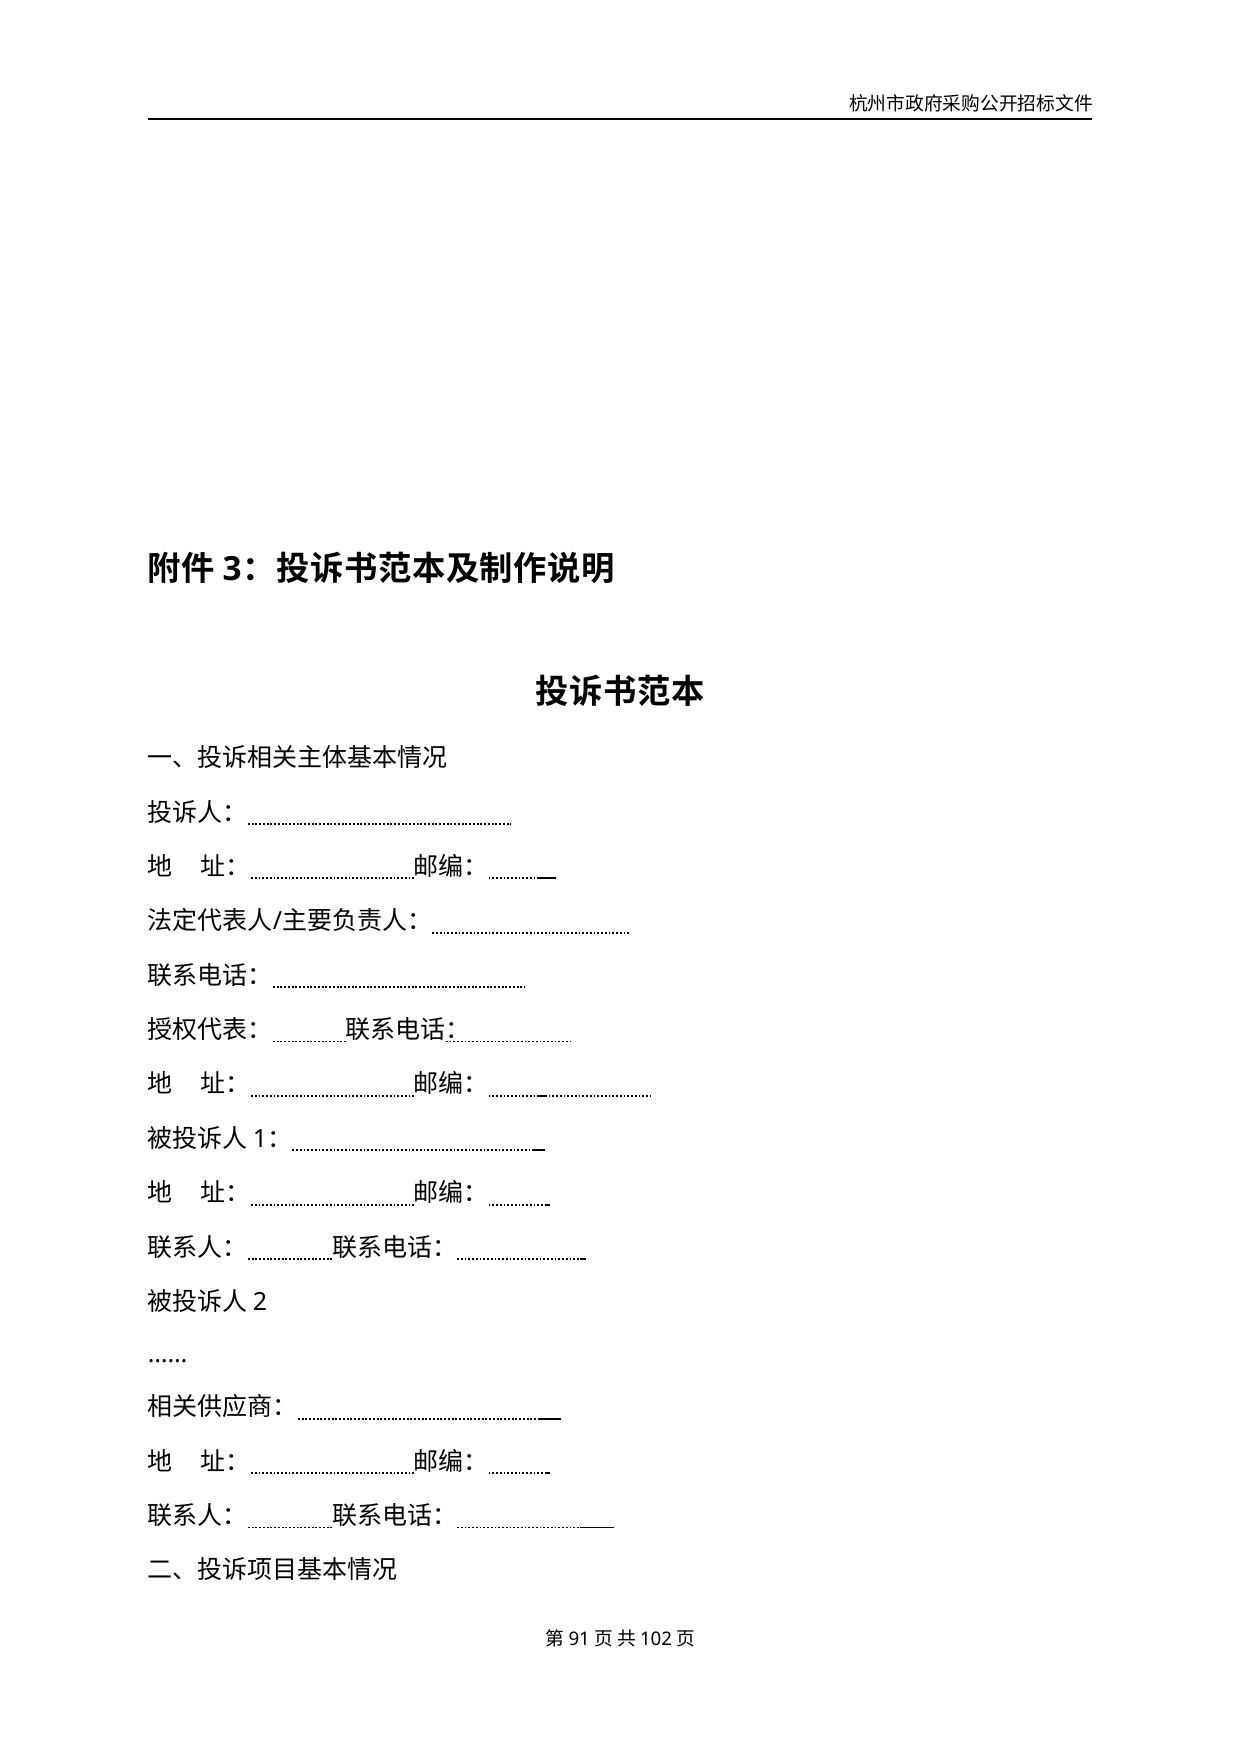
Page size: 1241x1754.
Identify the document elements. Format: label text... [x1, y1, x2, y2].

text 联系电话： [148, 955, 1092, 991]
text 授权代表： 联系电话： [148, 1009, 1092, 1046]
text 附件3：投诉书范本及制作说明 [148, 542, 1092, 590]
text 被投诉人1： [148, 1118, 1092, 1154]
text 二、投诉项目基本情况 [148, 1550, 1092, 1586]
text 地 址： 邮编： [148, 1441, 1092, 1477]
text 联系人： 联系电话： [148, 1496, 1092, 1532]
text 一、投诉相关主体基本情况 [148, 738, 1092, 774]
text …… [148, 1336, 1092, 1370]
text 被投诉人2 [148, 1281, 1092, 1318]
text 投诉人： [148, 792, 1092, 828]
text 法定代表人/主要负责人： [148, 901, 1092, 937]
text 地 址： 邮编： [148, 1173, 1092, 1209]
text 投诉书范本 [148, 665, 1092, 713]
text 地 址： 邮编： [148, 846, 1092, 883]
text 地 址： 邮编： [148, 1064, 1092, 1100]
text 联系人： 联系电话： [148, 1227, 1092, 1263]
text 相关供应商： [148, 1387, 1092, 1423]
